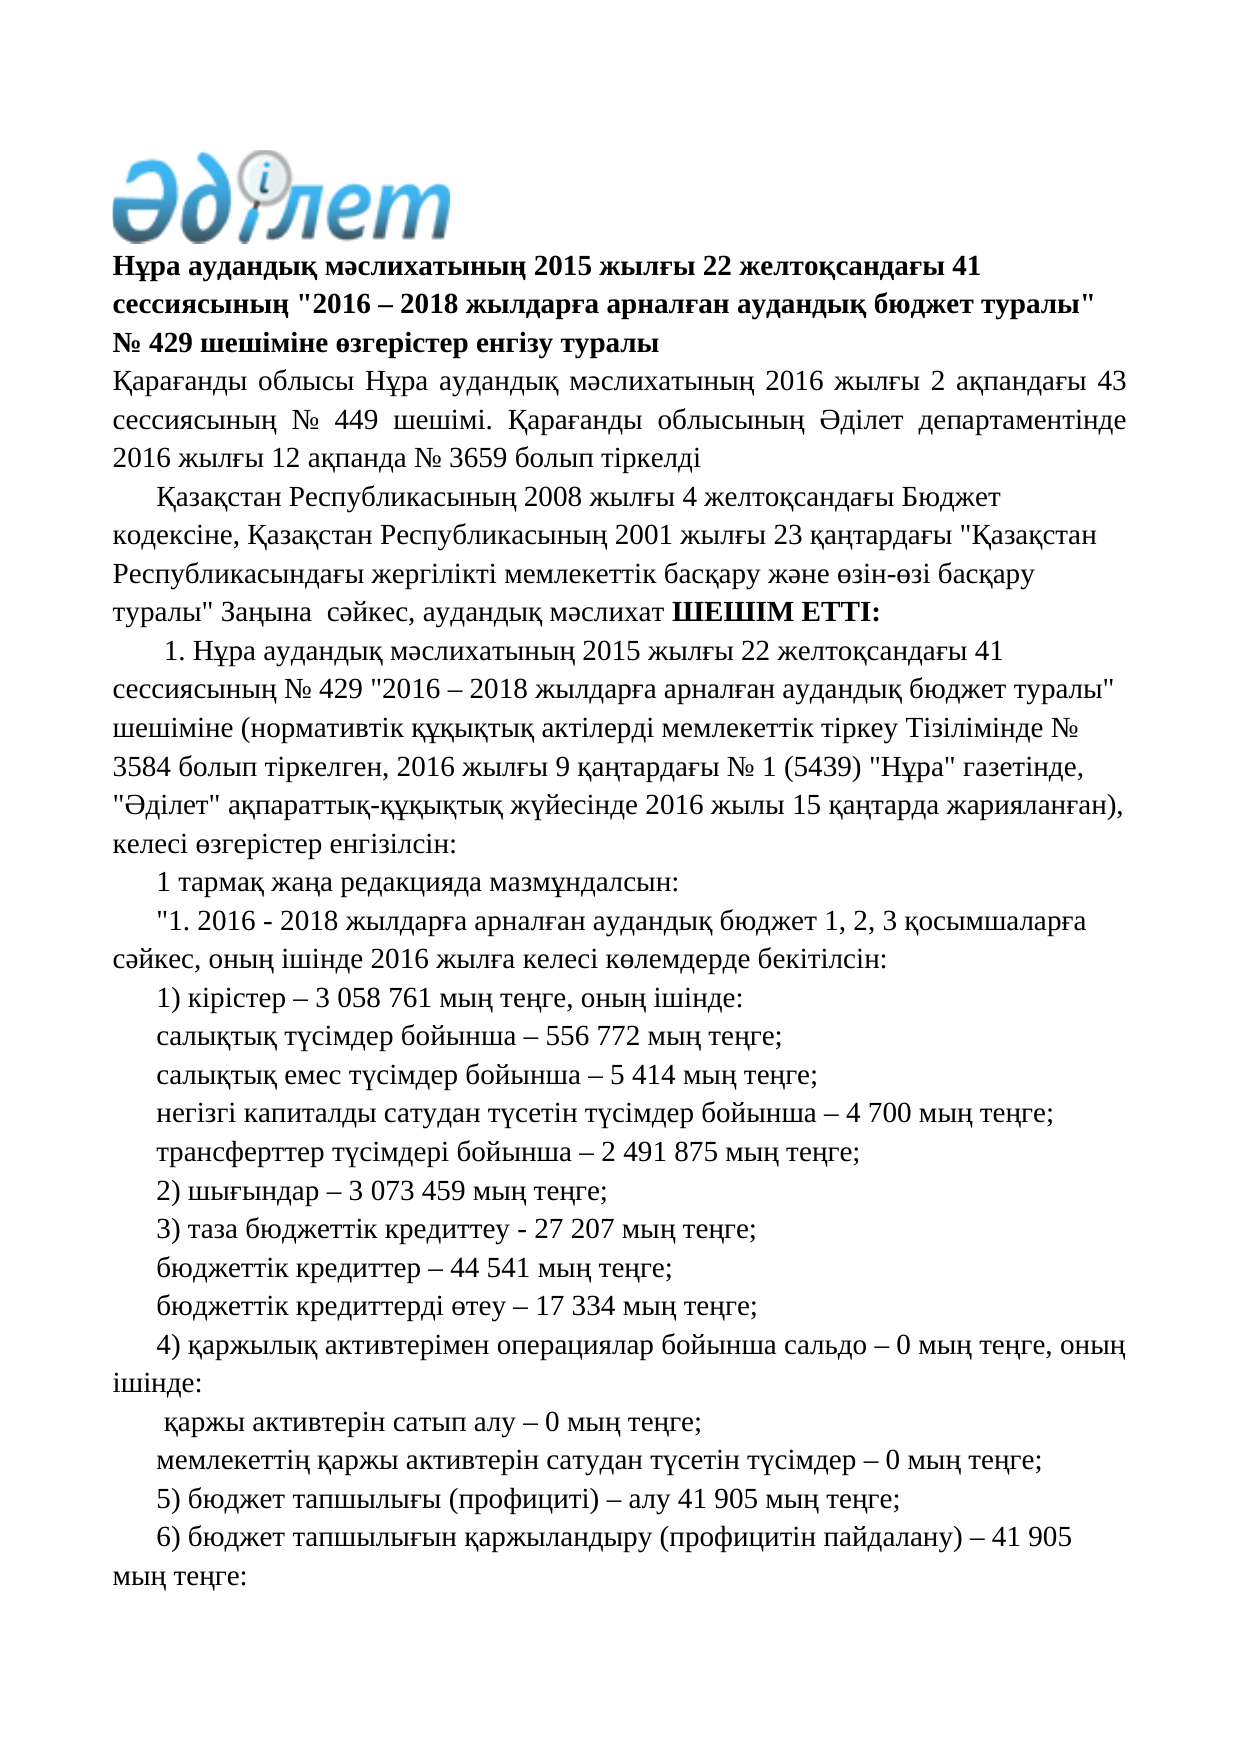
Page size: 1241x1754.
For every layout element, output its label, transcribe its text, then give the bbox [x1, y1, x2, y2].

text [112, 479, 1128, 1592]
text Қарағанды облысы Нұра аудандық мәслихатының 2016 жылғы 2 ақпандағы 43 сессиясының № 449 шешімі. Қарағанды облысының Әділет департаментінде 2016 жылғы 12 ақпанда № 3659 болып тіркелді [112, 363, 1128, 474]
picture [112, 150, 451, 244]
text Нұра аудандық мәслихатының 2015 жылғы 22 желтоқсандағы 41 сессиясының "2016 – 2018 жылдарға арналған аудандық бюджет туралы" № 429 шешіміне өзгерістер енгізу туралы [112, 248, 1128, 358]
